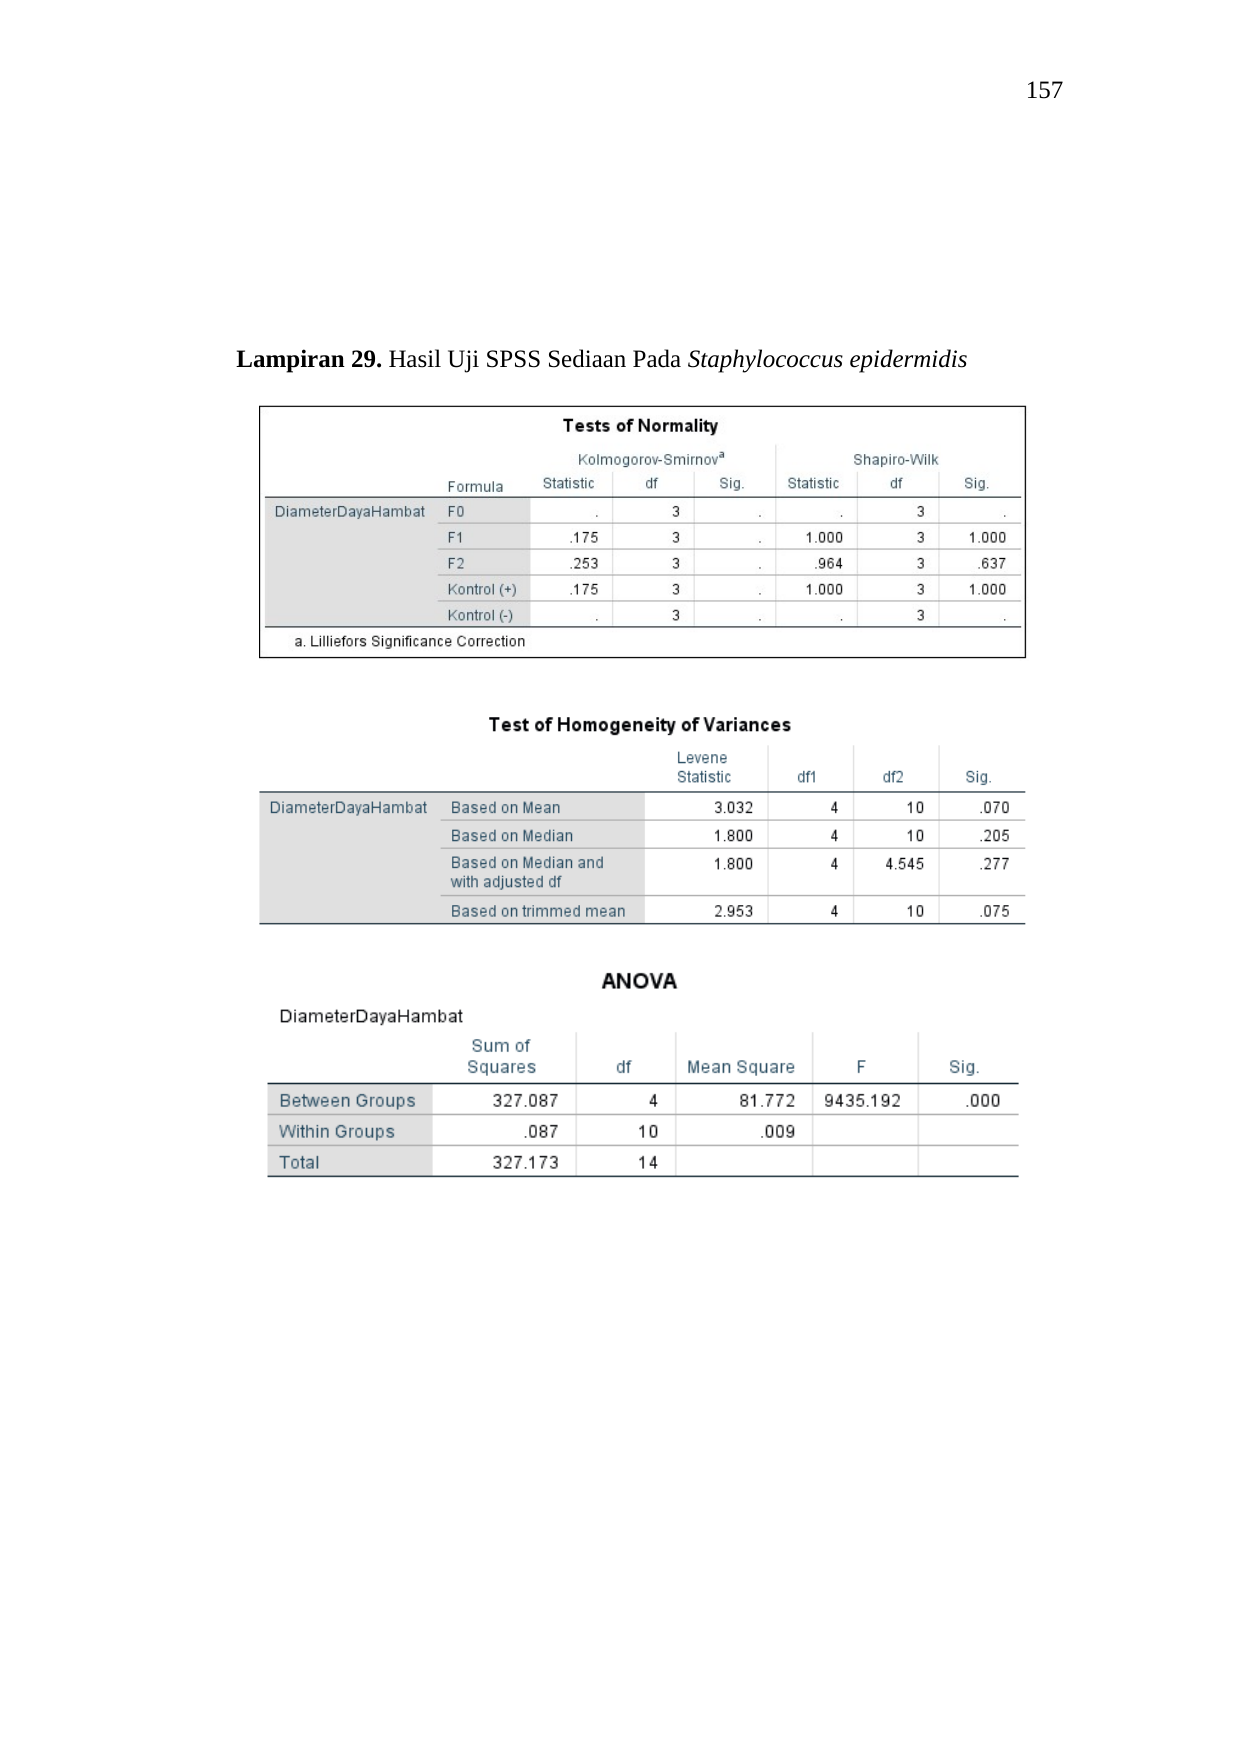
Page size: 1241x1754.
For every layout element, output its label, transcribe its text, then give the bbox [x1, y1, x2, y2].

picture [259, 401, 1041, 667]
text Lampiran 29. Hasil Uji SPSS Sediaan Pada Staphylococcus epidermidis [236, 344, 1063, 373]
picture [263, 955, 1037, 1191]
picture [257, 693, 1042, 930]
